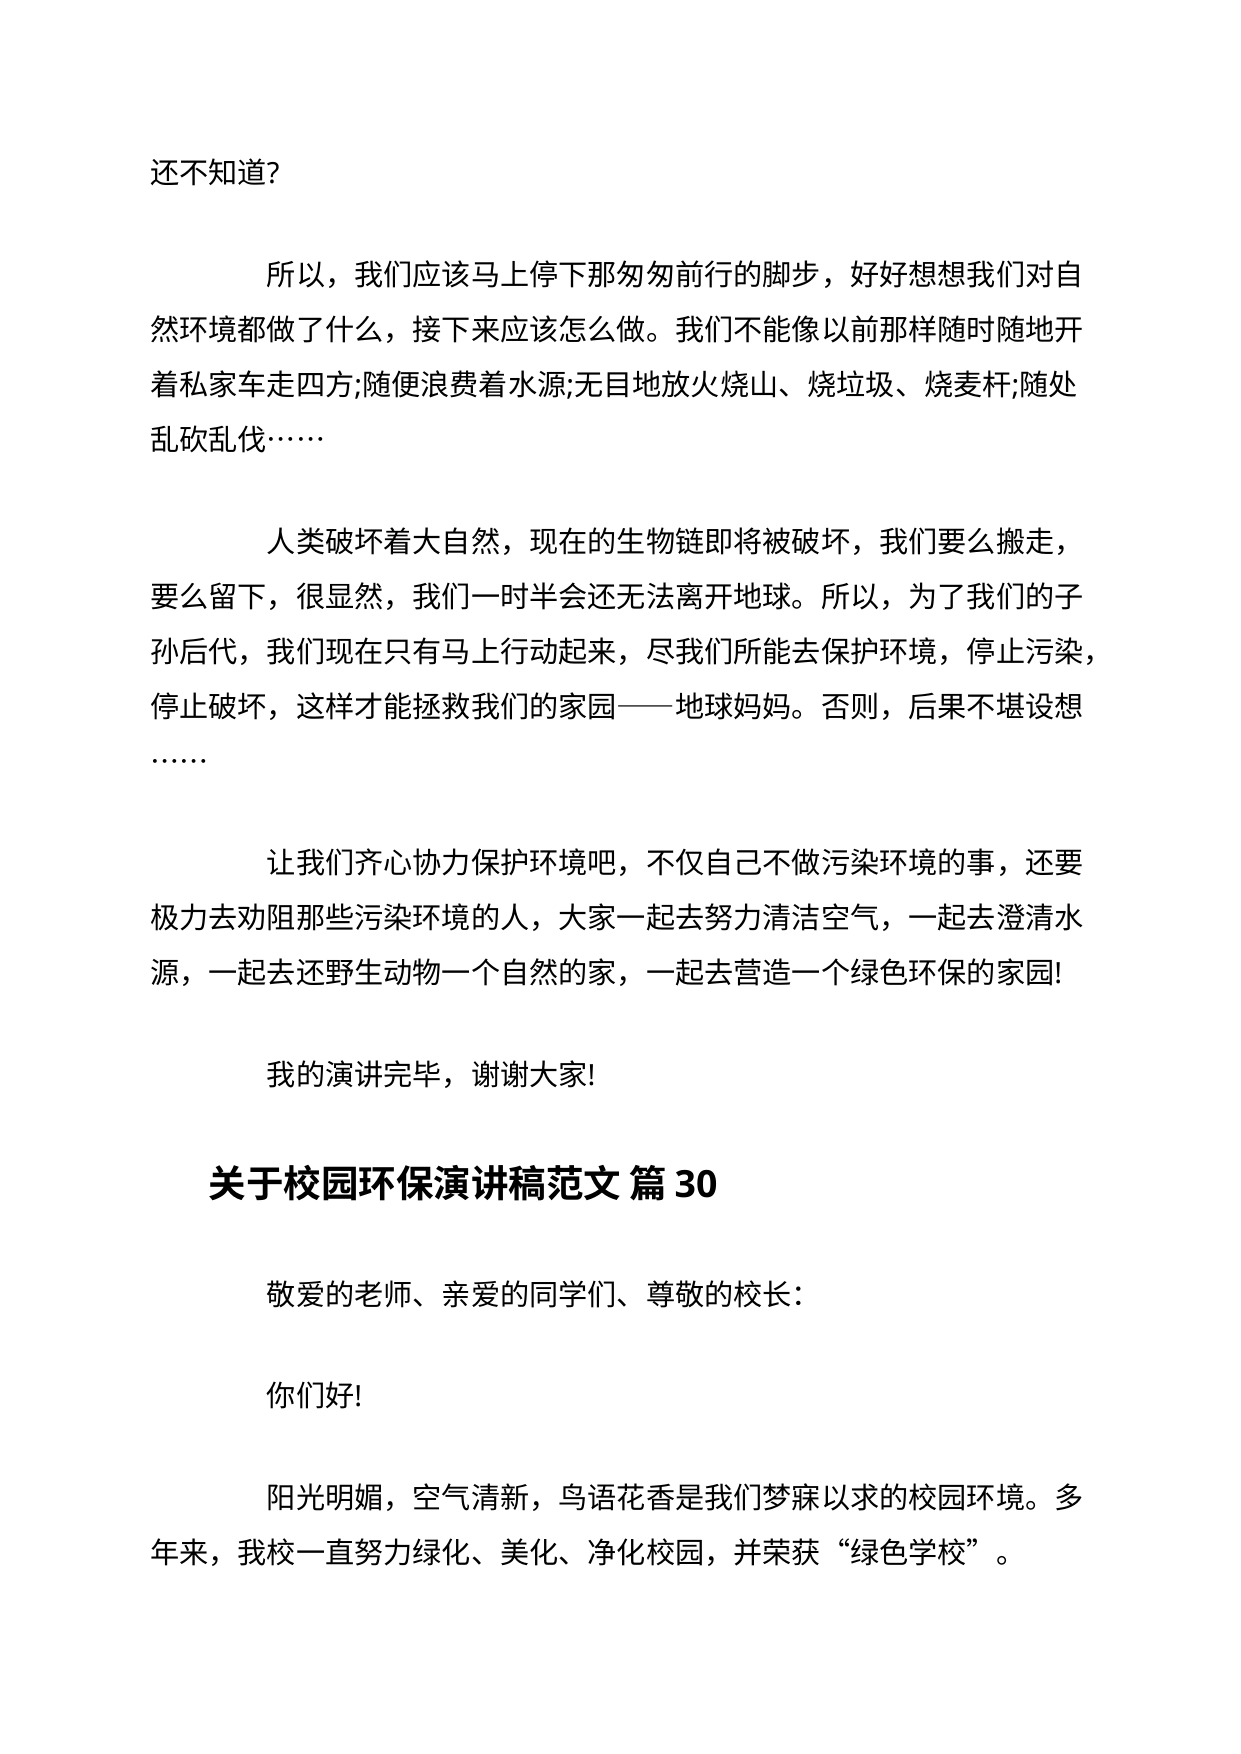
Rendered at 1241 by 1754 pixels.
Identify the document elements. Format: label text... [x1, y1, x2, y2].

text 人类破坏着大自然，现在的生物链即将被破坏，我们要么搬走，要么留下，很显然，我们一时半会还无法离开地球。所以，为了我们的子孙后代，我们现在只有马上行动起来，尽我们所能去保护环境，停止污染，停止破坏，这样才能拯救我们的家园——地球妈妈。否则，后果不堪设想…… [150, 518, 1090, 780]
text 所以，我们应该马上停下那匆匆前行的脚步，好好想想我们对自然环境都做了什么，接下来应该怎么做。我们不能像以前那样随时随地开着私家车走四方;随便浪费着水源;无目地放火烧山、烧垃圾、烧麦杆;随处乱砍乱伐…… [150, 252, 1090, 459]
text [150, 150, 1090, 192]
text 阳光明媚，空气清新，鸟语花香是我们梦寐以求的校园环境。多年来，我校一直努力绿化、美化、净化校园，并荣获“绿色学校”。 [150, 1475, 1090, 1572]
text 敬爱的老师、亲爱的同学们、尊敬的校长： [150, 1271, 1090, 1313]
text 我的演讲完毕，谢谢大家! [150, 1052, 1090, 1094]
text 你们好! [150, 1373, 1090, 1415]
text 关于校园环保演讲稿范文 篇30 [150, 1154, 1090, 1208]
text 让我们齐心协力保护环境吧，不仅自己不做污染环境的事，还要极力去劝阻那些污染环境的人，大家一起去努力清洁空气，一起去澄清水源，一起去还野生动物一个自然的家，一起去营造一个绿色环保的家园! [150, 840, 1090, 992]
